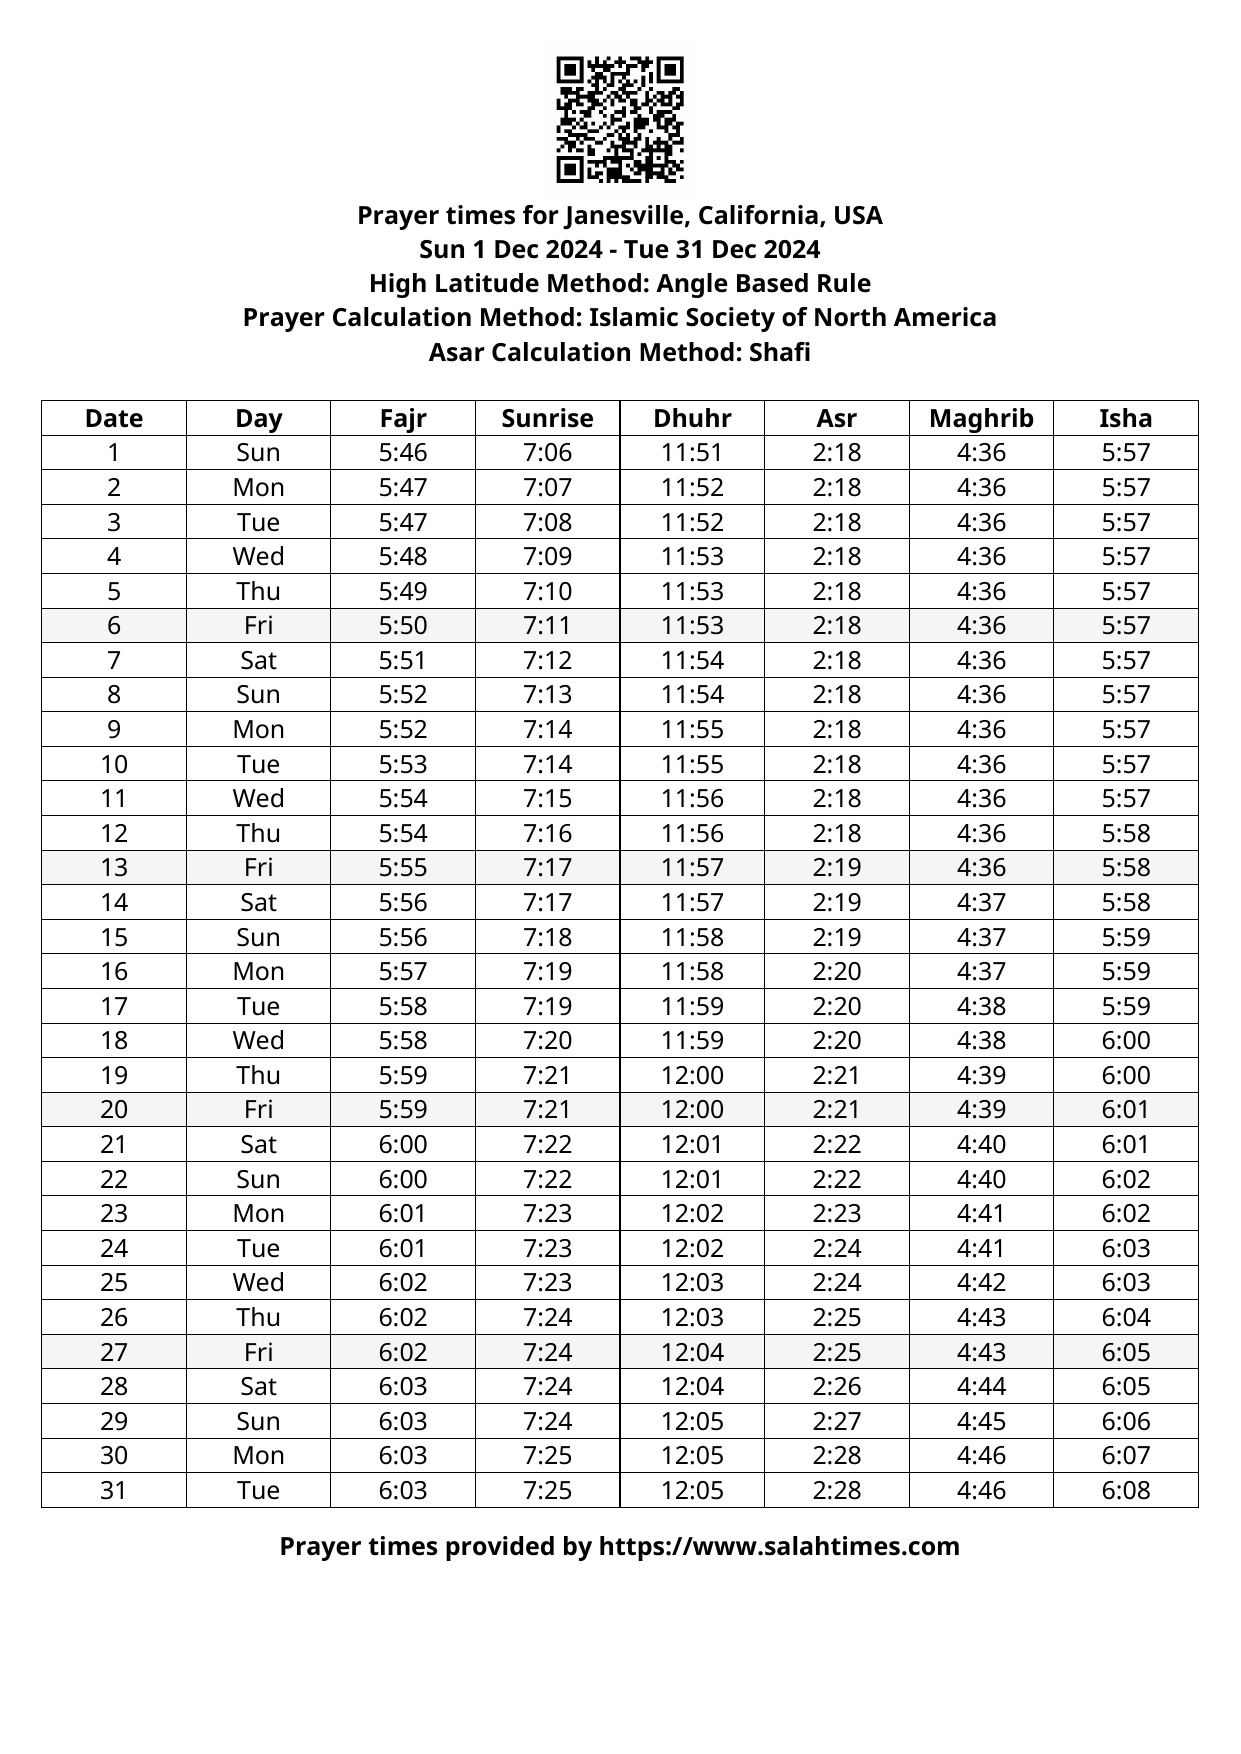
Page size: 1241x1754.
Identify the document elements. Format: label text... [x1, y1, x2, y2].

table_cell 4:36 [910, 851, 1053, 884]
table_cell 5:59 [331, 1058, 475, 1092]
table_cell 11:57 [621, 885, 764, 919]
table_cell 5:49 [331, 574, 475, 607]
table_cell Sun [187, 1404, 330, 1437]
table_cell 5:54 [331, 781, 475, 815]
table_cell 6:03 [331, 1404, 475, 1437]
table_cell Fri [187, 851, 330, 884]
table_header Sunrise [476, 401, 619, 434]
table_cell 2:26 [765, 1369, 909, 1403]
table_cell 19 [42, 1058, 186, 1092]
table_cell 30 [42, 1439, 186, 1472]
table_cell 6:03 [331, 1369, 475, 1403]
table_cell 17 [42, 989, 186, 1022]
table_cell 2:18 [765, 574, 909, 607]
table_cell 4 [42, 539, 186, 573]
table_cell 7:24 [476, 1300, 619, 1334]
table_cell 4:46 [910, 1439, 1053, 1472]
table_cell 7:20 [476, 1024, 619, 1057]
table_cell 4:36 [910, 609, 1053, 642]
table_cell 7:24 [476, 1369, 619, 1403]
table_cell 2:27 [765, 1404, 909, 1437]
table_cell 7:11 [476, 609, 619, 642]
table_header Dhuhr [621, 401, 764, 434]
table_cell 4:46 [910, 1473, 1053, 1507]
table_cell 23 [42, 1196, 186, 1230]
table_cell 5:57 [1054, 747, 1198, 780]
table_cell 11:58 [621, 954, 764, 988]
table_cell 11:59 [621, 989, 764, 1022]
table_cell 7:15 [476, 781, 619, 815]
table_cell 7:19 [476, 954, 619, 988]
table_cell 5:57 [1054, 505, 1198, 538]
table_cell 7:17 [476, 851, 619, 884]
table_cell 7:22 [476, 1162, 619, 1195]
table_cell 4:36 [910, 816, 1053, 849]
table_cell 2:24 [765, 1266, 909, 1299]
table_cell 7:21 [476, 1058, 619, 1092]
table_cell 15 [42, 920, 186, 953]
table_cell 5:53 [331, 747, 475, 780]
table_cell 9 [42, 712, 186, 746]
table_cell Wed [187, 1266, 330, 1299]
table_cell 5:55 [331, 851, 475, 884]
table_cell 2:18 [765, 712, 909, 746]
table_cell Wed [187, 539, 330, 573]
table_cell 3 [42, 505, 186, 538]
table_cell 5:57 [1054, 436, 1198, 469]
table_cell 5:57 [1054, 539, 1198, 573]
table_cell 6:08 [1054, 1473, 1198, 1507]
table_cell Mon [187, 1196, 330, 1230]
table_header Maghrib [910, 401, 1053, 434]
table_cell 2:19 [765, 851, 909, 884]
table_cell 4:37 [910, 885, 1053, 919]
table_cell 12:02 [621, 1196, 764, 1230]
table_cell 5:59 [1054, 920, 1198, 953]
table_cell Thu [187, 1300, 330, 1334]
table_cell 7:25 [476, 1439, 619, 1472]
table_cell 2:23 [765, 1196, 909, 1230]
table_cell 29 [42, 1404, 186, 1437]
table_cell 11:56 [621, 816, 764, 849]
table_cell 4:37 [910, 954, 1053, 988]
table_cell 12:01 [621, 1127, 764, 1161]
table_cell 12:03 [621, 1300, 764, 1334]
table_cell 7:08 [476, 505, 619, 538]
table_cell 4:41 [910, 1196, 1053, 1230]
table_cell 5:59 [1054, 989, 1198, 1022]
table_cell 5:50 [331, 609, 475, 642]
table_cell 7:13 [476, 678, 619, 711]
table_cell 7:19 [476, 989, 619, 1022]
table_cell 5:58 [1054, 851, 1198, 884]
table_cell Mon [187, 1439, 330, 1472]
table_header Date [42, 401, 186, 434]
table_cell 5 [42, 574, 186, 607]
table_cell 4:44 [910, 1369, 1053, 1403]
table_cell 4:36 [910, 505, 1053, 538]
table_cell 4:45 [910, 1404, 1053, 1437]
table_cell Tue [187, 989, 330, 1022]
table_cell 6:03 [331, 1439, 475, 1472]
table_cell 22 [42, 1162, 186, 1195]
table_cell 2:25 [765, 1300, 909, 1334]
table_cell 5:57 [1054, 712, 1198, 746]
table_cell 5:57 [331, 954, 475, 988]
table_cell 18 [42, 1024, 186, 1057]
table_cell 2:20 [765, 1024, 909, 1057]
table_cell 4:40 [910, 1127, 1053, 1161]
table_cell 6:00 [331, 1162, 475, 1195]
table_cell 2:28 [765, 1439, 909, 1472]
table_cell 4:36 [910, 436, 1053, 469]
table_cell 6:07 [1054, 1439, 1198, 1472]
table_cell 4:40 [910, 1162, 1053, 1195]
table_cell 12:00 [621, 1093, 764, 1126]
table_cell 7:23 [476, 1266, 619, 1299]
table_cell 5:52 [331, 712, 475, 746]
table_cell 11:52 [621, 470, 764, 504]
table_cell 24 [42, 1231, 186, 1264]
table_cell 11 [42, 781, 186, 815]
table_cell 4:36 [910, 747, 1053, 780]
table_cell 2:18 [765, 436, 909, 469]
table_cell 2:18 [765, 609, 909, 642]
table_cell 13 [42, 851, 186, 884]
table_cell 4:39 [910, 1058, 1053, 1092]
table_cell 6:02 [1054, 1162, 1198, 1195]
table_cell 5:46 [331, 436, 475, 469]
table_cell 7:14 [476, 712, 619, 746]
table_cell 4:38 [910, 1024, 1053, 1057]
table_cell 2:19 [765, 920, 909, 953]
table_cell 12 [42, 816, 186, 849]
table_cell 6:03 [1054, 1266, 1198, 1299]
table_header Fajr [331, 401, 475, 434]
table_cell 7:23 [476, 1196, 619, 1230]
table_cell 12:05 [621, 1439, 764, 1472]
table_cell 5:59 [1054, 954, 1198, 988]
table_cell 2:21 [765, 1093, 909, 1126]
table_cell 5:48 [331, 539, 475, 573]
table_cell 11:53 [621, 574, 764, 607]
table_cell Fri [187, 1335, 330, 1368]
table_cell Mon [187, 470, 330, 504]
table_cell 4:36 [910, 643, 1053, 677]
table_cell 5:57 [1054, 643, 1198, 677]
table_cell Wed [187, 1024, 330, 1057]
table_cell 2:20 [765, 989, 909, 1022]
table_cell Sat [187, 885, 330, 919]
table_cell 6:00 [331, 1127, 475, 1161]
table_cell Sat [187, 643, 330, 677]
table_cell Sun [187, 920, 330, 953]
table_cell 6:00 [1054, 1024, 1198, 1057]
table_cell 6:03 [331, 1473, 475, 1507]
table_cell 21 [42, 1127, 186, 1161]
table_cell 7:24 [476, 1404, 619, 1437]
table_cell 5:56 [331, 920, 475, 953]
table_cell 4:36 [910, 678, 1053, 711]
table_cell Sat [187, 1127, 330, 1161]
table_cell 2:18 [765, 505, 909, 538]
table_cell 4:42 [910, 1266, 1053, 1299]
table_cell 11:57 [621, 851, 764, 884]
table_cell 5:52 [331, 678, 475, 711]
table_cell 8 [42, 678, 186, 711]
table_cell 28 [42, 1369, 186, 1403]
table_cell Tue [187, 505, 330, 538]
table_cell 14 [42, 885, 186, 919]
table_header Day [187, 401, 330, 434]
table_cell 6:05 [1054, 1335, 1198, 1368]
table_cell Tue [187, 1231, 330, 1264]
table_cell 4:36 [910, 574, 1053, 607]
table_cell 2:18 [765, 678, 909, 711]
table_cell 4:36 [910, 712, 1053, 746]
table_cell 11:58 [621, 920, 764, 953]
text Sun 1 Dec 2024 - Tue 31 Dec 2024 [42, 232, 1198, 266]
table_cell 7:12 [476, 643, 619, 677]
table_cell 7:21 [476, 1093, 619, 1126]
table_cell 7:09 [476, 539, 619, 573]
table_cell 6:01 [1054, 1093, 1198, 1126]
table_cell 12:04 [621, 1369, 764, 1403]
table_cell 4:36 [910, 470, 1053, 504]
table_cell 6:01 [331, 1231, 475, 1264]
text High Latitude Method: Angle Based Rule [42, 266, 1198, 300]
table_cell 7:10 [476, 574, 619, 607]
table_cell 7:16 [476, 816, 619, 849]
table_cell 11:52 [621, 505, 764, 538]
table_cell 7:14 [476, 747, 619, 780]
table_cell 2:18 [765, 643, 909, 677]
table_cell Sun [187, 678, 330, 711]
table_cell 4:36 [910, 539, 1053, 573]
table_cell 5:57 [1054, 678, 1198, 711]
table_cell 11:51 [621, 436, 764, 469]
table_cell 5:58 [1054, 885, 1198, 919]
table_cell 6:04 [1054, 1300, 1198, 1334]
text Prayer times provided by https://www.salahtimes.com [42, 1528, 1198, 1563]
table_cell Fri [187, 1093, 330, 1126]
table_cell 6:02 [331, 1335, 475, 1368]
table_cell 10 [42, 747, 186, 780]
table_cell 7:24 [476, 1335, 619, 1368]
table_cell 11:56 [621, 781, 764, 815]
table_cell 5:57 [1054, 470, 1198, 504]
table_cell 7:07 [476, 470, 619, 504]
table_cell 5:58 [331, 989, 475, 1022]
table_cell 11:53 [621, 539, 764, 573]
table_cell 7:06 [476, 436, 619, 469]
table_cell Mon [187, 712, 330, 746]
table_cell 6:03 [1054, 1231, 1198, 1264]
table_cell 2 [42, 470, 186, 504]
table_cell 7 [42, 643, 186, 677]
table_cell 12:05 [621, 1404, 764, 1437]
table_cell 2:22 [765, 1127, 909, 1161]
table_cell Mon [187, 954, 330, 988]
table_cell 11:54 [621, 678, 764, 711]
table_cell Tue [187, 747, 330, 780]
table_cell 5:47 [331, 505, 475, 538]
table_cell 5:57 [1054, 574, 1198, 607]
table_cell 12:03 [621, 1266, 764, 1299]
table_cell 2:28 [765, 1473, 909, 1507]
table_cell Thu [187, 1058, 330, 1092]
table_cell Fri [187, 609, 330, 642]
text Asar Calculation Method: Shafi [42, 334, 1198, 368]
table_cell 11:59 [621, 1024, 764, 1057]
table_cell 11:55 [621, 747, 764, 780]
table_cell 7:17 [476, 885, 619, 919]
table_cell 2:25 [765, 1335, 909, 1368]
table_cell 4:39 [910, 1093, 1053, 1126]
table_cell 7:25 [476, 1473, 619, 1507]
table_cell 5:58 [1054, 816, 1198, 849]
table_cell 12:05 [621, 1473, 764, 1507]
table_cell 12:02 [621, 1231, 764, 1264]
table_cell 16 [42, 954, 186, 988]
table_cell 6:01 [331, 1196, 475, 1230]
table_cell 6:02 [331, 1300, 475, 1334]
table_cell 6:01 [1054, 1127, 1198, 1161]
table_cell 2:22 [765, 1162, 909, 1195]
table_cell 5:54 [331, 816, 475, 849]
table_cell 27 [42, 1335, 186, 1368]
table_cell 5:56 [331, 885, 475, 919]
table_cell 1 [42, 436, 186, 469]
table_cell 4:37 [910, 920, 1053, 953]
table_cell Thu [187, 574, 330, 607]
table_cell 11:55 [621, 712, 764, 746]
table_cell 2:18 [765, 539, 909, 573]
table_cell Thu [187, 816, 330, 849]
table_cell 25 [42, 1266, 186, 1299]
table_cell 4:43 [910, 1300, 1053, 1334]
table_cell 6 [42, 609, 186, 642]
table_cell 5:58 [331, 1024, 475, 1057]
table_cell 7:18 [476, 920, 619, 953]
table_cell 5:47 [331, 470, 475, 504]
table_cell 2:18 [765, 781, 909, 815]
table_cell Wed [187, 781, 330, 815]
table_cell 6:05 [1054, 1369, 1198, 1403]
text Prayer times for Janesville, California, USA [42, 198, 1198, 232]
table_cell 11:53 [621, 609, 764, 642]
table_cell 2:18 [765, 747, 909, 780]
table_cell 4:36 [910, 781, 1053, 815]
table_cell 11:54 [621, 643, 764, 677]
table_header Asr [765, 401, 909, 434]
table_cell 2:18 [765, 470, 909, 504]
table_cell 12:01 [621, 1162, 764, 1195]
table_cell 6:02 [1054, 1196, 1198, 1230]
table_cell 12:00 [621, 1058, 764, 1092]
text Prayer Calculation Method: Islamic Society of North America [42, 300, 1198, 334]
table_cell 5:59 [331, 1093, 475, 1126]
table_cell 4:43 [910, 1335, 1053, 1368]
table_cell 5:51 [331, 643, 475, 677]
table_cell Sun [187, 1162, 330, 1195]
table_cell Tue [187, 1473, 330, 1507]
table_cell 7:23 [476, 1231, 619, 1264]
table_cell 5:57 [1054, 609, 1198, 642]
table_cell 6:02 [331, 1266, 475, 1299]
table_cell 2:20 [765, 954, 909, 988]
table_cell 12:04 [621, 1335, 764, 1368]
table_cell 6:00 [1054, 1058, 1198, 1092]
table_cell 2:24 [765, 1231, 909, 1264]
table_cell Sun [187, 436, 330, 469]
table_cell 2:21 [765, 1058, 909, 1092]
table_cell 2:19 [765, 885, 909, 919]
table_cell 26 [42, 1300, 186, 1334]
table_cell 4:41 [910, 1231, 1053, 1264]
picture [542, 41, 699, 198]
table_cell 5:57 [1054, 781, 1198, 815]
table_cell 2:18 [765, 816, 909, 849]
table_header Isha [1054, 401, 1198, 434]
table_cell 20 [42, 1093, 186, 1126]
table_cell 7:22 [476, 1127, 619, 1161]
table_cell 4:38 [910, 989, 1053, 1022]
table_cell Sat [187, 1369, 330, 1403]
table_cell 6:06 [1054, 1404, 1198, 1437]
table_cell 31 [42, 1473, 186, 1507]
